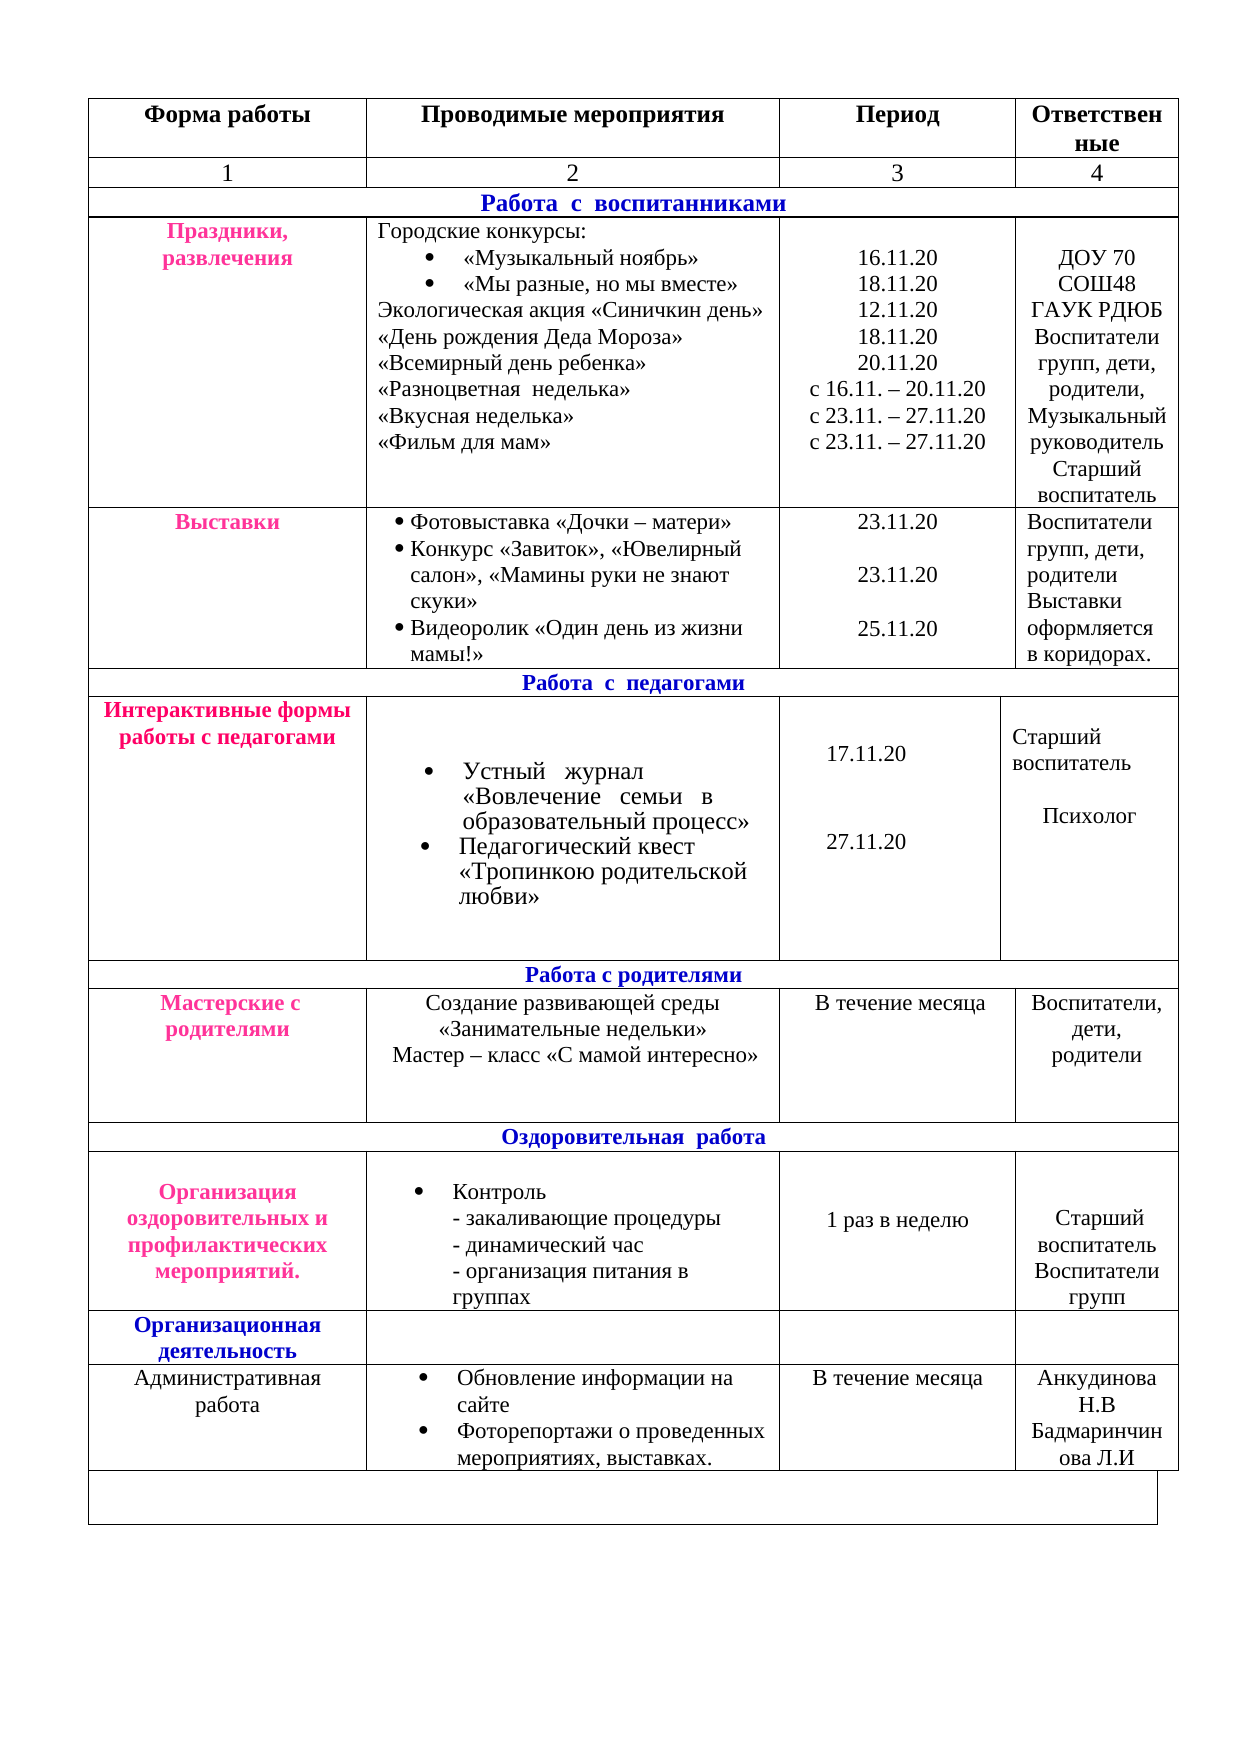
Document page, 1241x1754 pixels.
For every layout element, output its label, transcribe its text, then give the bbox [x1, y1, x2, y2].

table_cell Контроль - закаливающие процедуры - динамический час - организация питания в группах [367, 1152, 779, 1310]
table_header Форма работы [89, 99, 366, 157]
table_cell Старший воспитатель Психолог [1001, 697, 1178, 960]
table_cell Оздоровительная работа [89, 1123, 1178, 1151]
table_cell Работа с воспитанниками [89, 188, 1178, 216]
table_header Период [780, 99, 1015, 157]
table_cell [780, 1311, 1015, 1363]
table_cell Праздники, развлечения [89, 218, 366, 507]
table_cell Выставки [89, 508, 366, 668]
table_cell [367, 1311, 779, 1363]
table_cell 1 [89, 158, 366, 187]
table_cell [1016, 1311, 1178, 1363]
table_cell 16.11.20 18.11.20 12.11.20 18.11.20 20.11.20 с 16.11. – 20.11.20 с 23.11. – 27.11.20 с 23.11. – 27.11.20 [780, 218, 1015, 507]
table_cell Организация оздоровительных и профилактических мероприятий. [89, 1152, 366, 1310]
table_cell [89, 1471, 1157, 1524]
table_cell Работа с педагогами [89, 669, 1178, 696]
table_cell Воспитатели, дети, родители [1016, 989, 1178, 1122]
table_cell 23.11.20 23.11.20 25.11.20 [780, 508, 1015, 668]
table_cell Городские конкурсы: «Музыкальный ноябрь» «Мы разные, но мы вместе» Экологическая акция «Синичкин день» «День рождения Деда Мороза» «Всемирный день ребенка» «Разноцветная неделька» «Вкусная неделька» «Фильм для мам» [367, 218, 779, 507]
table_cell 4 [1016, 158, 1178, 187]
table_cell Мастерские с родителями [89, 989, 366, 1122]
table_cell Интерактивные формы работы с педагогами [89, 697, 366, 960]
table_cell Фотовыставка «Дочки – матери» Конкурс «Завиток», «Ювелирный салон», «Мамины руки не знают скуки» Видеоролик «Один день из жизни мамы!» [367, 508, 779, 668]
table_cell Обновление информации на сайте Фоторепортажи о проведенных мероприятиях, выставках. [367, 1365, 779, 1470]
table_cell 3 [780, 158, 1015, 187]
table_cell Анкудинова Н.В Бадмаринчинова Л.И [1016, 1365, 1178, 1470]
table_cell В течение месяца [780, 1365, 1015, 1470]
table_cell Создание развивающей среды «Занимательные недельки» Мастер – класс «С мамой интересно» [367, 989, 779, 1122]
table_cell В течение месяца [780, 989, 1015, 1122]
table_cell Воспитатели групп, дети, родители Выставки оформляется в коридорах. [1016, 508, 1178, 668]
table_cell 17.11.20 27.11.20 [780, 697, 1000, 960]
table_cell Административная работа [89, 1365, 366, 1470]
table_cell Устный журнал «Вовлечение семьи в образовательный процесс» Педагогический квест «Тропинкою родительской любви» [367, 697, 779, 960]
table_cell Организационная деятельность [89, 1311, 366, 1363]
table_cell Работа с родителями [89, 961, 1178, 987]
table_cell Старший воспитатель Воспитатели групп [1016, 1152, 1178, 1310]
table_cell 2 [367, 158, 779, 187]
table_header Проводимые мероприятия [367, 99, 779, 157]
table_header Ответственные [1016, 99, 1178, 157]
table_cell 1 раз в неделю [780, 1152, 1015, 1310]
table_cell ДОУ 70 СОШ48 ГАУК РДЮБ Воспитатели групп, дети, родители, Музыкальный руководитель Старший воспитатель [1016, 218, 1178, 507]
